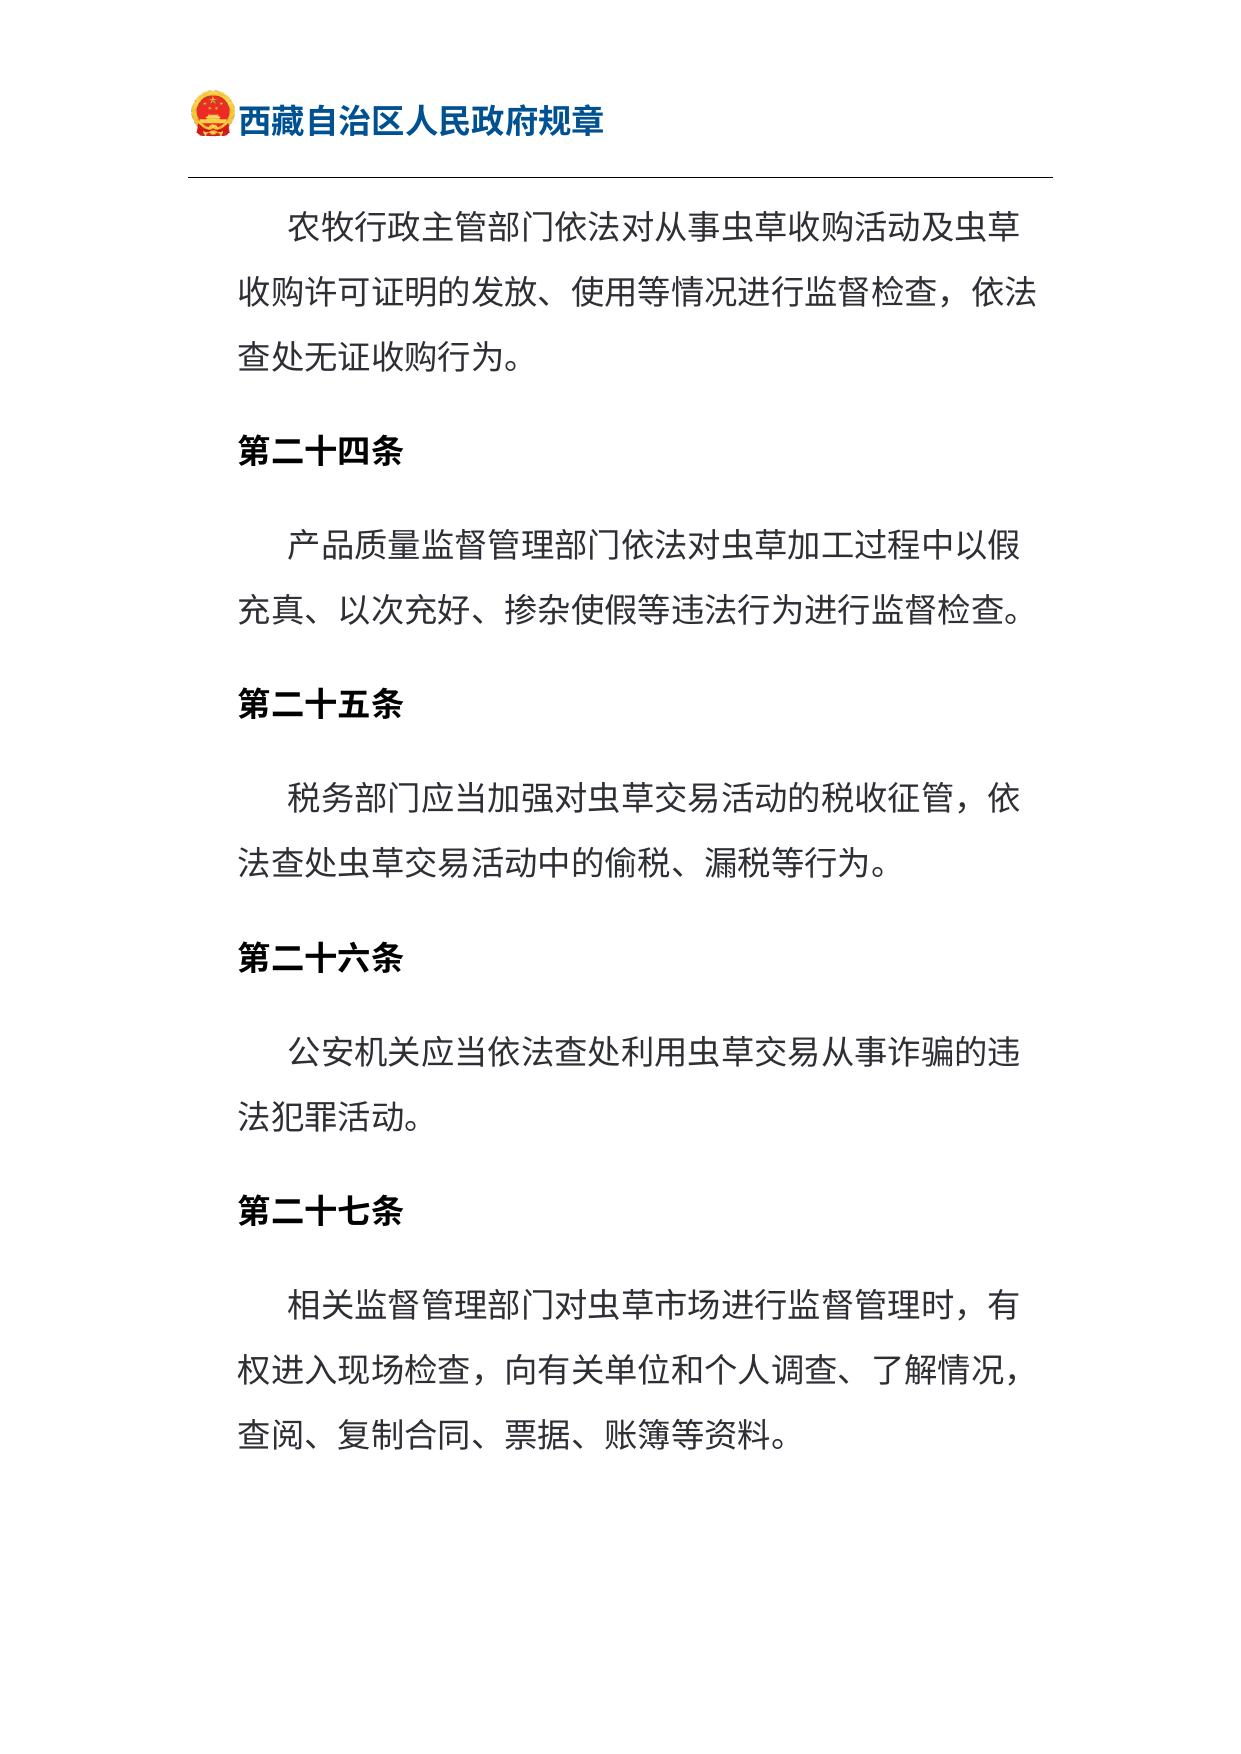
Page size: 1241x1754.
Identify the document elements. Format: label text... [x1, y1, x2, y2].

text 公安机关应当依法查处利用虫草交易从事诈骗的违法犯罪活动。 [237, 1017, 1053, 1147]
picture [187, 88, 239, 140]
text 产品质量监督管理部门依法对虫草加工过程中以假充真、以次充好、掺杂使假等违法行为进行监督检查。 [237, 511, 1053, 641]
text 税务部门应当加强对虫草交易活动的税收征管，依法查处虫草交易活动中的偷税、漏税等行为。 [237, 764, 1053, 894]
text 第二十七条 [187, 1176, 1053, 1241]
text 第二十四条 [187, 416, 1053, 481]
text 第二十六条 [187, 923, 1053, 988]
text 相关监督管理部门对虫草市场进行监督管理时，有权进入现场检查，向有关单位和个人调查、了解情况，查阅、复制合同、票据、账簿等资料。 [237, 1271, 1053, 1466]
text 第二十五条 [187, 670, 1053, 735]
text 农牧行政主管部门依法对从事虫草收购活动及虫草收购许可证明的发放、使用等情况进行监督检查，依法查处无证收购行为。 [237, 192, 1053, 387]
